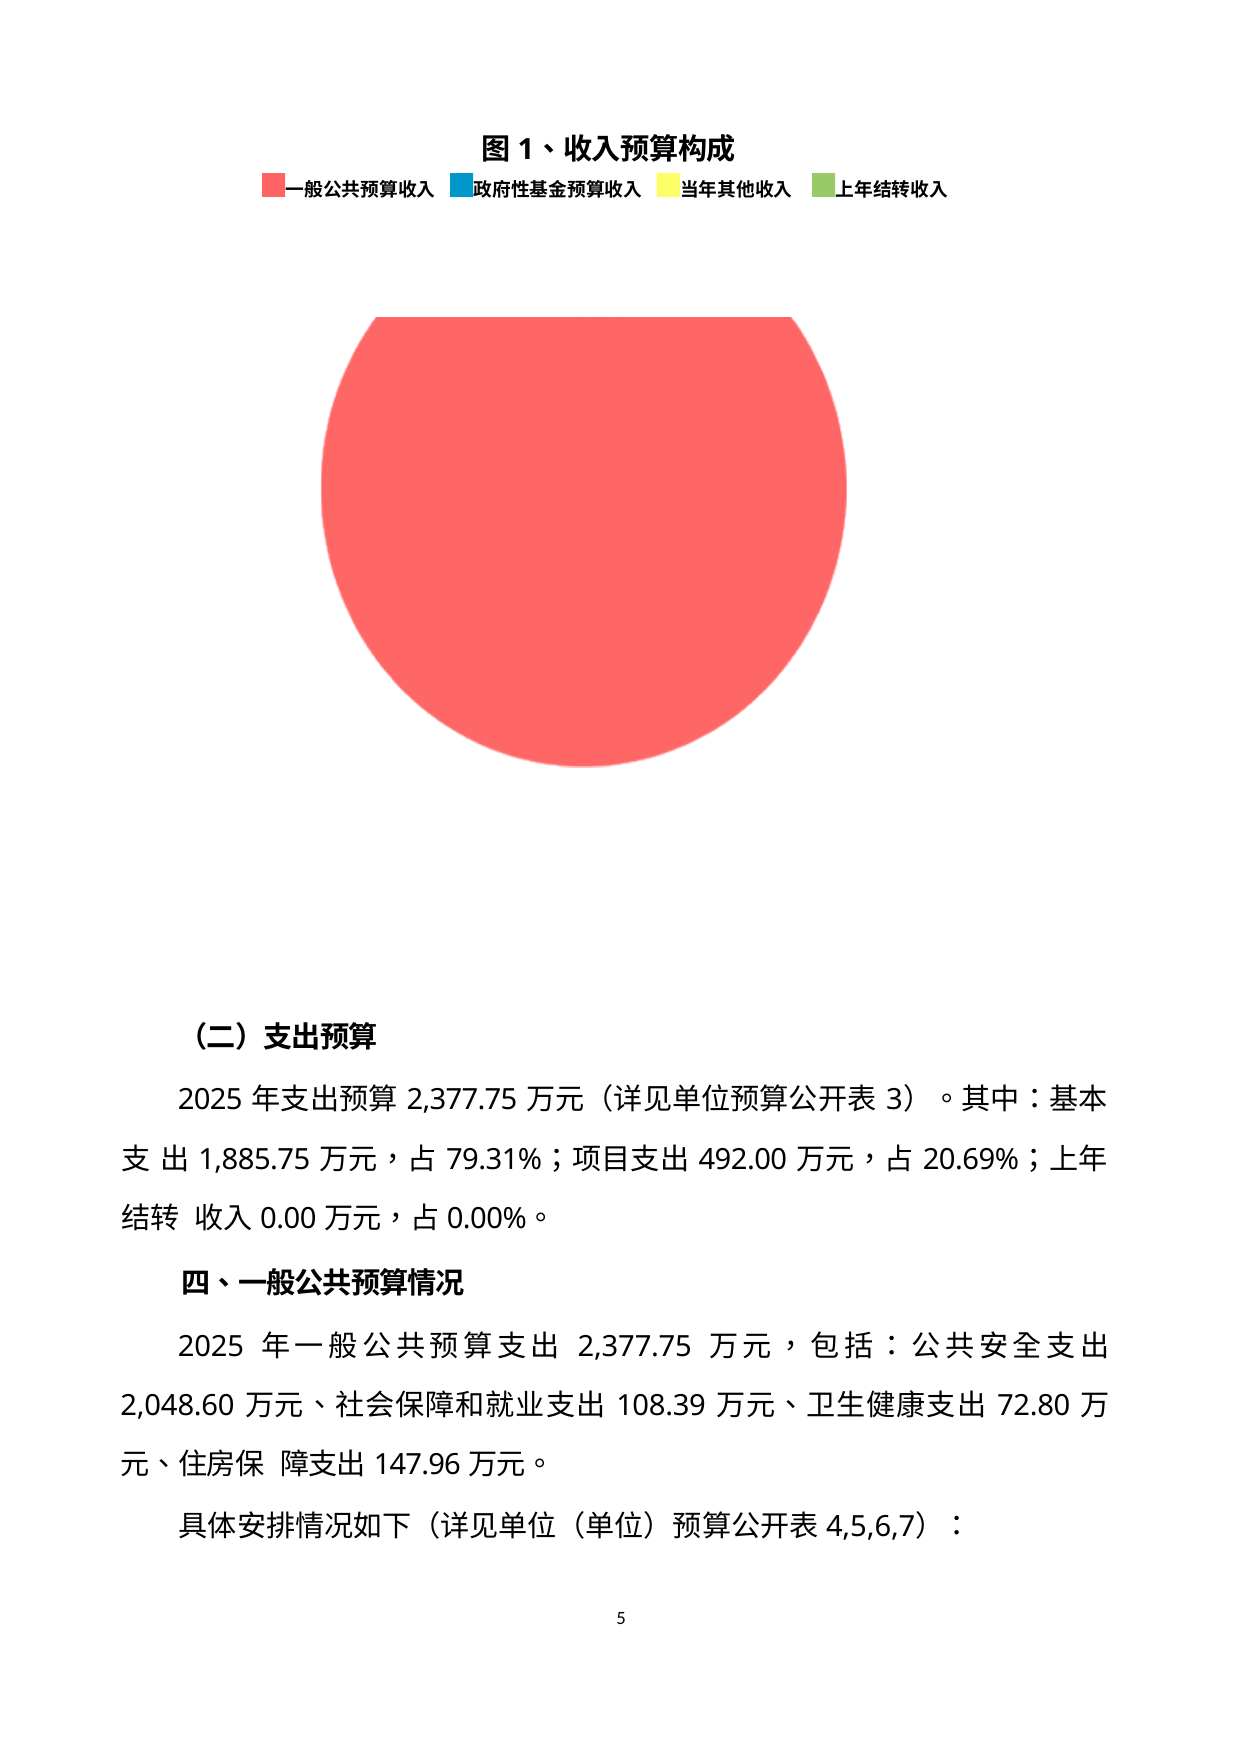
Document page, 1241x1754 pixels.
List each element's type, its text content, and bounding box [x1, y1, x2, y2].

text （二）支出预算 [178, 1018, 1110, 1054]
text 一般公共预算收入 政府性基金预算收入 当年其他收入 上年结转收入 [262, 174, 1110, 202]
picture [320, 317, 847, 768]
text 2025 年一般公共预算支出 2,377.75 万元，包括：公共安全支出 2,048.60 万元、社会保障和就业支出 108.39 万元、卫生健康支出 72.80 万元、住房保 障支出 147.96 万元。 [120, 1325, 1110, 1483]
text 四、一般公共预算情况 [182, 1265, 1110, 1301]
text 具体安排情况如下（详见单位（单位）预算公开表 4,5,6,7）： [179, 1507, 1110, 1544]
text 2025 年支出预算 2,377.75 万元（详见单位预算公开表 3）。其中：基本支 出 1,885.75 万元，占 79.31%；项目支出 492.00 万元，占 20.69%；上年结转 收入 0.00 万元，占 0.00%。 [122, 1078, 1108, 1237]
picture [656, 173, 680, 197]
text 图 1、收入预算构成 [481, 135, 1110, 166]
picture [262, 173, 286, 197]
picture [812, 173, 836, 197]
